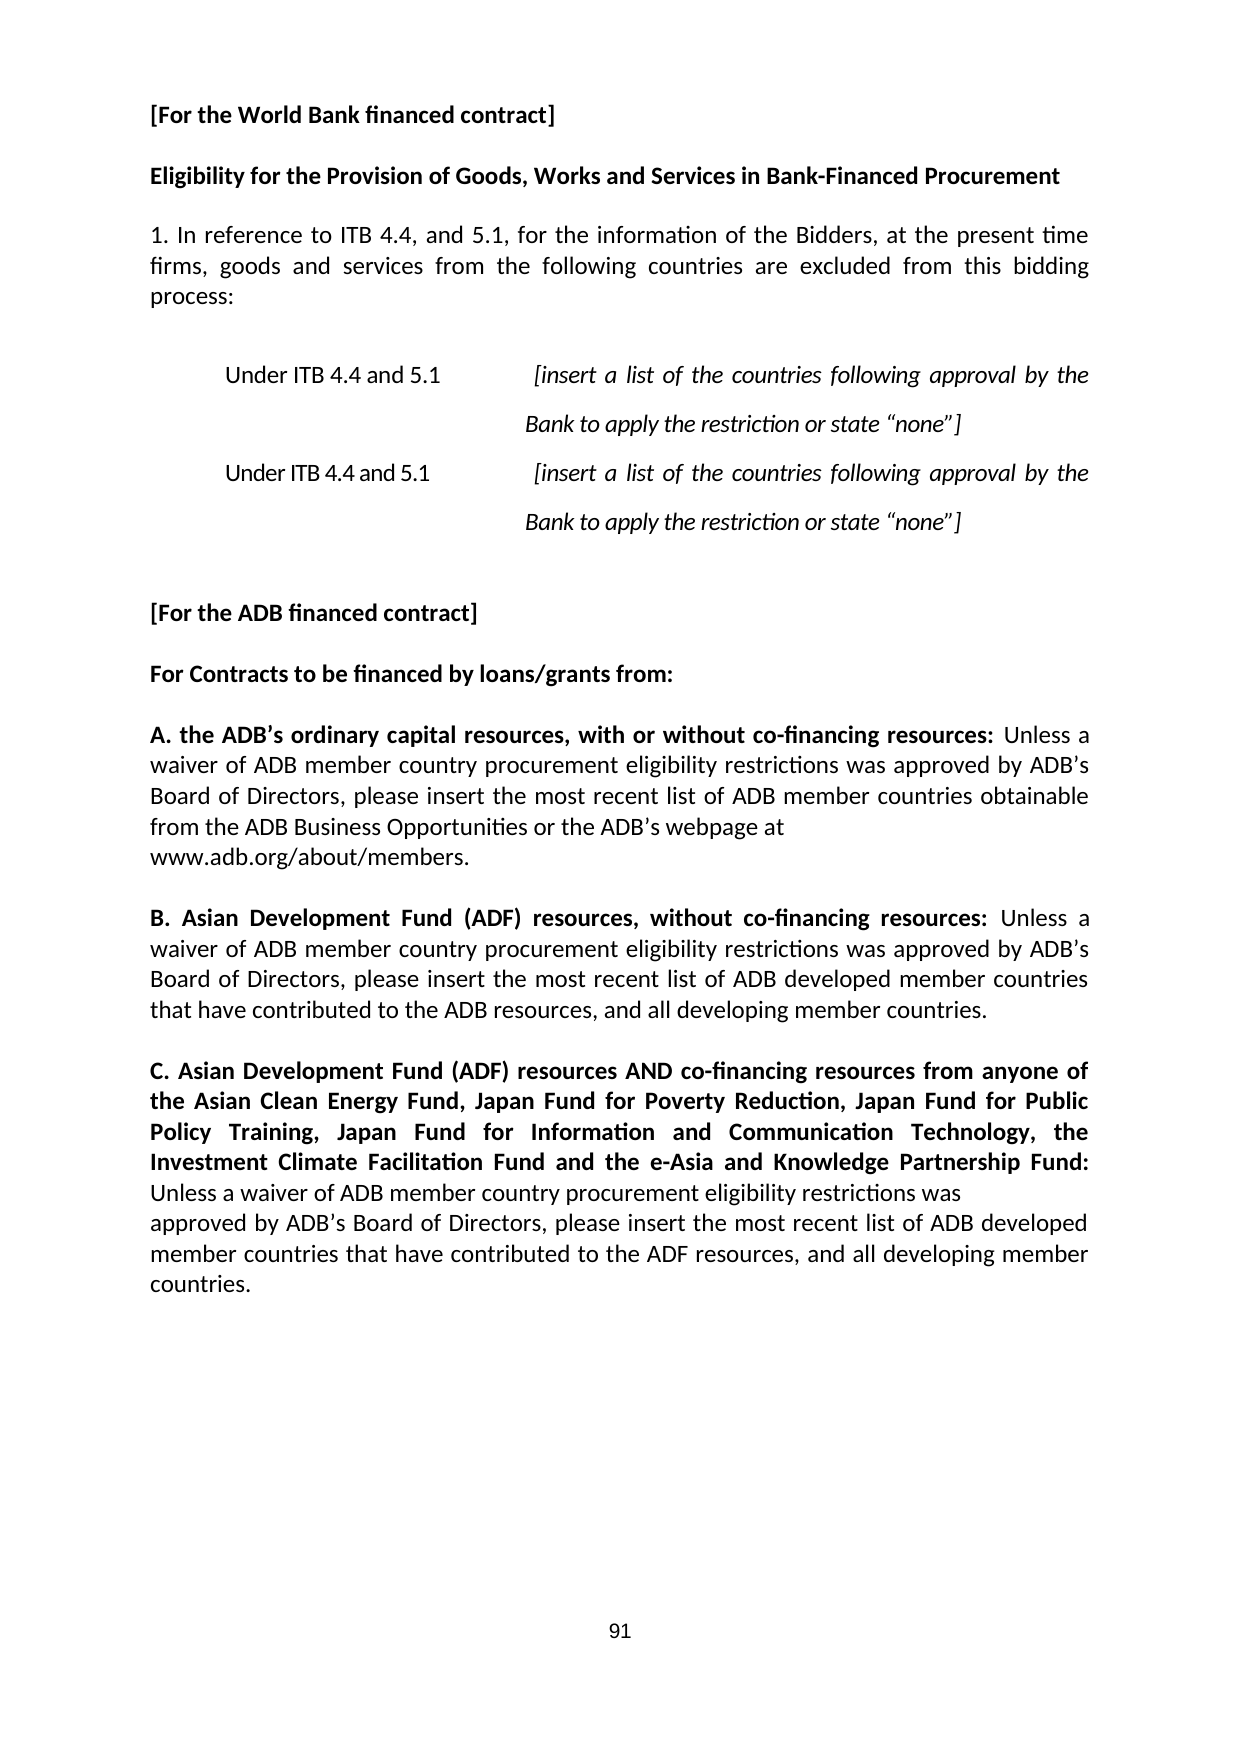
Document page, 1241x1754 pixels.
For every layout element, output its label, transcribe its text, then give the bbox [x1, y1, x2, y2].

text www.adb.org/about/members. [150, 841, 1090, 872]
subtitle [For the World Bank financed contract] [150, 99, 1090, 129]
text For Contracts to be financed by loans/grants from: [150, 658, 1090, 688]
text Under ITB 4.4 and 5.1 [insert a list of the countries following approval by the Bank to apply the restriction or state “none”] [225, 341, 1090, 439]
text B. Asian Development Fund (ADF) resources, without co-financing resources: Unless a waiver of ADB member country procurement eligibility restrictions was approved by ADB’s Board of Directors, please insert the most recent list of ADB developed member countries that have contributed to the ADB resources, and all developing member countries. [150, 902, 1090, 1024]
subtitle [For the ADB financed contract] [150, 597, 1090, 627]
text C. Asian Development Fund (ADF) resources AND co-financing resources from anyone of the Asian Clean Energy Fund, Japan Fund for Poverty Reduction, Japan Fund for Public Policy Training, Japan Fund for Information and Communication Technology, the Investment Climate Facilitation Fund and the e-Asia and Knowledge Partnership Fund: Unless a waiver of ADB member country procurement eligibility restrictions was [150, 1055, 1090, 1207]
text approved by ADB’s Board of Directors, please insert the most recent list of ADB developed member countries that have contributed to the ADF resources, and all developing member countries. [150, 1207, 1090, 1299]
text 1. In reference to ITB 4.4, and 5.1, for the information of the Bidders, at the present time firms, goods and services from the following countries are excluded from this bidding process: [150, 219, 1090, 311]
text A. the ADB’s ordinary capital resources, with or without co-financing resources: Unless a waiver of ADB member country procurement eligibility restrictions was approved by ADB’s Board of Directors, please insert the most recent list of ADB member countries obtainable from the ADB Business Opportunities or the ADB’s webpage at [150, 719, 1090, 841]
text Under ITB 4.4 and 5.1 [insert a list of the countries following approval by the Bank to apply the restriction or state “none”] [225, 439, 1090, 536]
text Eligibility for the Provision of Goods, Works and Services in Bank-Financed Procurement [150, 160, 1090, 191]
